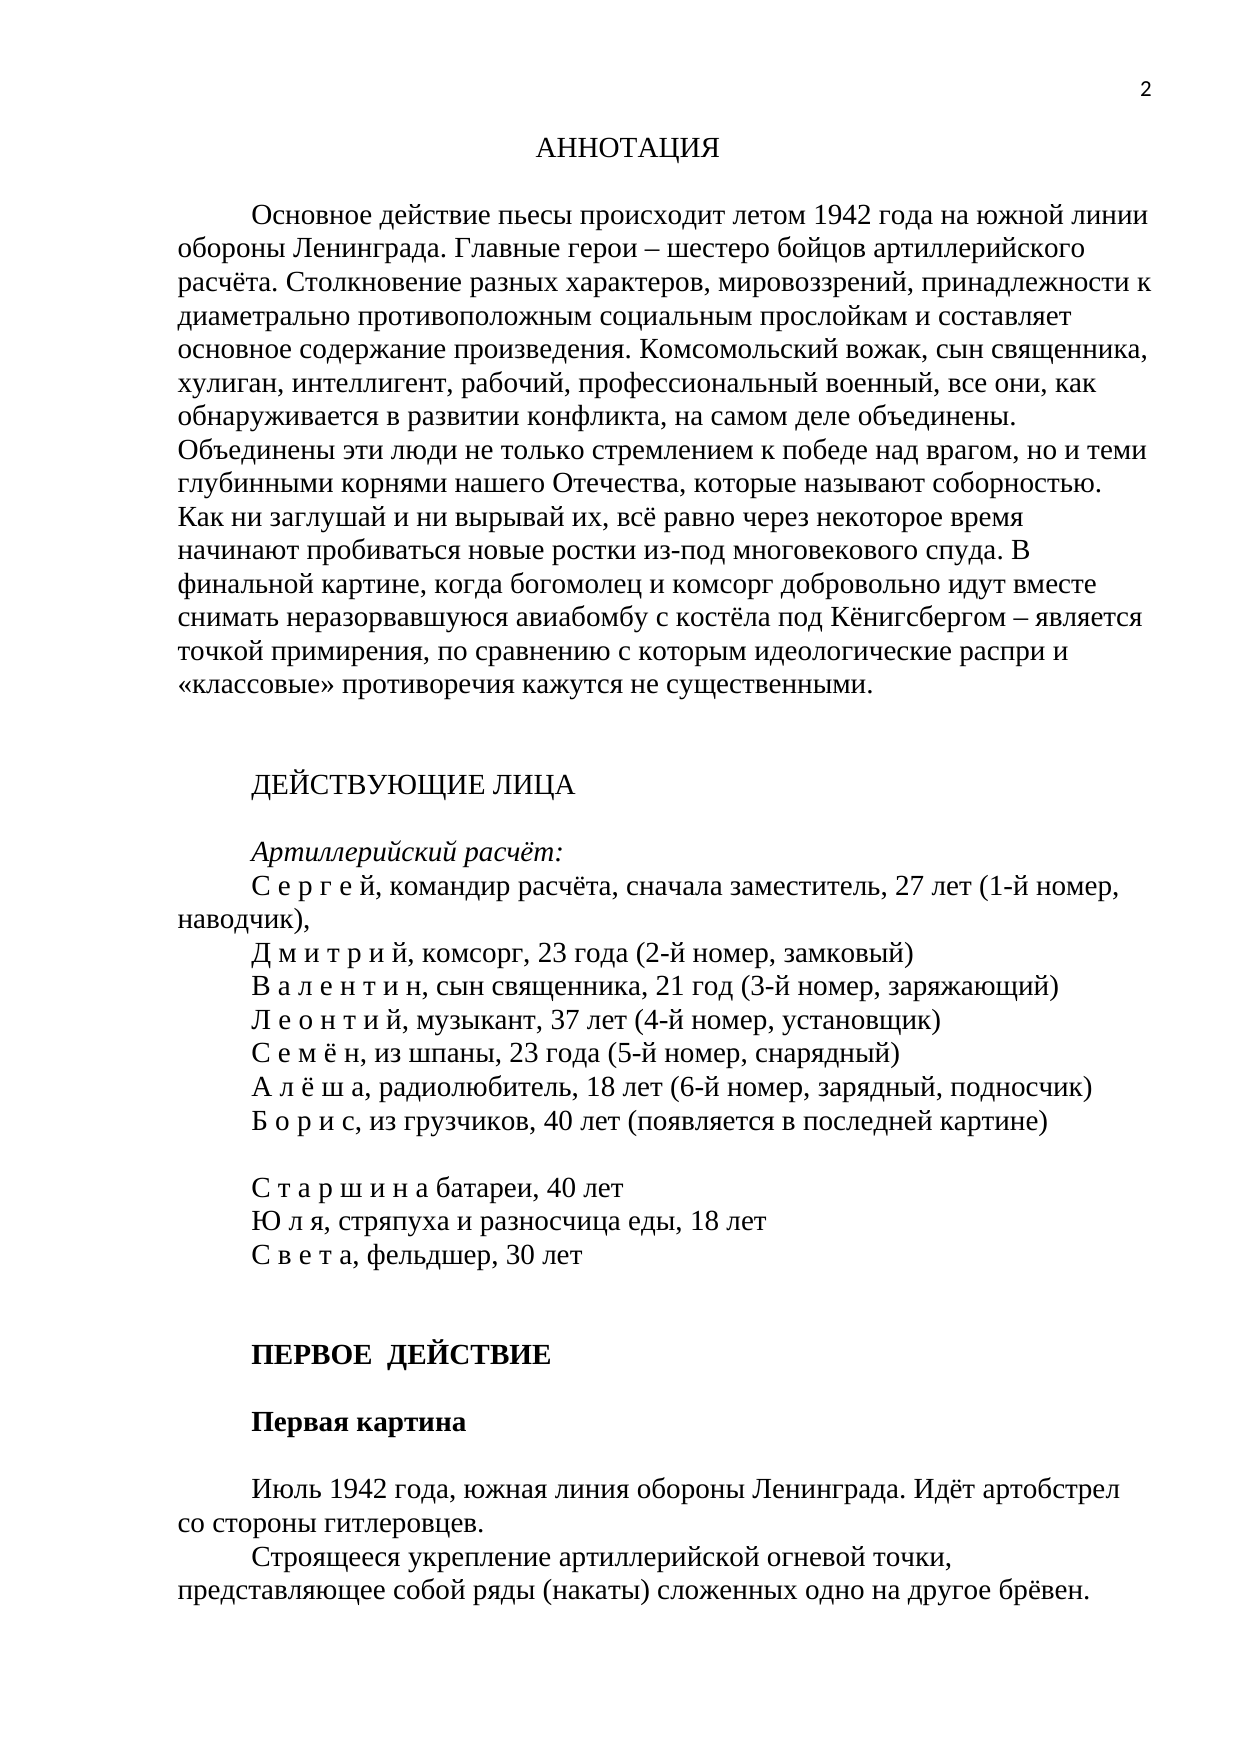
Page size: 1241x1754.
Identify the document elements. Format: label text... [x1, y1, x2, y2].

text В а л е н т и н, сын священника, 21 год (3-й номер, заряжающий) [177, 968, 1152, 1002]
text Первая картина [177, 1404, 1152, 1438]
text Ю л я, стряпуха и разносчица еды, 18 лет [177, 1203, 1152, 1237]
text Основное действие пьесы происходит летом 1942 года на южной линии обороны Ленинграда. Главные герои – шестеро бойцов артиллерийского расчёта. Столкновение разных характеров, мировоззрений, принадлежности к диаметрально противоположным социальным прослойкам и составляет основное содержание произведения. Комсомольский вожак, сын священника, хулиган, интеллигент, рабочий, профессиональный военный, все они, как обнаруживается в развитии конфликта, на самом деле объединены. Объединены эти люди не только стремлением к победе над врагом, но и теми глубинными корнями нашего Отечества, которые называют соборностью. Как ни заглушай и ни вырывай их, всё равно через некоторое время начинают пробиваться новые ростки из-под многовекового спуда. В финальной картине, когда богомолец и комсорг добровольно идут вместе снимать неразорвавшуюся авиабомбу с костёла под Кёнигсбергом – является точкой примирения, по сравнению с которым идеологические распри и «классовые» противоречия кажутся не существенными. [177, 197, 1152, 700]
text Июль 1942 года, южная линия обороны Ленинграда. Идёт артобстрел со стороны гитлеровцев. [177, 1472, 1152, 1539]
text С е м ё н, из шпаны, 23 года (5-й номер, снарядный) [177, 1036, 1152, 1069]
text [177, 1539, 1152, 1606]
text ПЕРВОЕ ДЕЙСТВИЕ [177, 1337, 1152, 1371]
text С в е т а, фельдшер, 30 лет [177, 1237, 1152, 1270]
text АННОТАЦИЯ [177, 130, 1152, 163]
text Артиллерийский расчёт: [177, 834, 1152, 868]
text С е р г е й, командир расчёта, сначала заместитель, 27 лет (1-й номер, наводчик), [177, 868, 1152, 935]
text С т а р ш и н а батареи, 40 лет [177, 1170, 1152, 1203]
text ДЕЙСТВУЮЩИЕ ЛИЦА [177, 767, 1152, 801]
text А л ё ш а, радиолюбитель, 18 лет (6-й номер, зарядный, подносчик) [177, 1069, 1152, 1103]
text Б о р и с, из грузчиков, 40 лет (появляется в последней картине) [177, 1103, 1152, 1136]
text Л е о н т и й, музыкант, 37 лет (4-й номер, установщик) [177, 1002, 1152, 1036]
text Д м и т р и й, комсорг, 23 года (2-й номер, замковый) [177, 935, 1152, 968]
